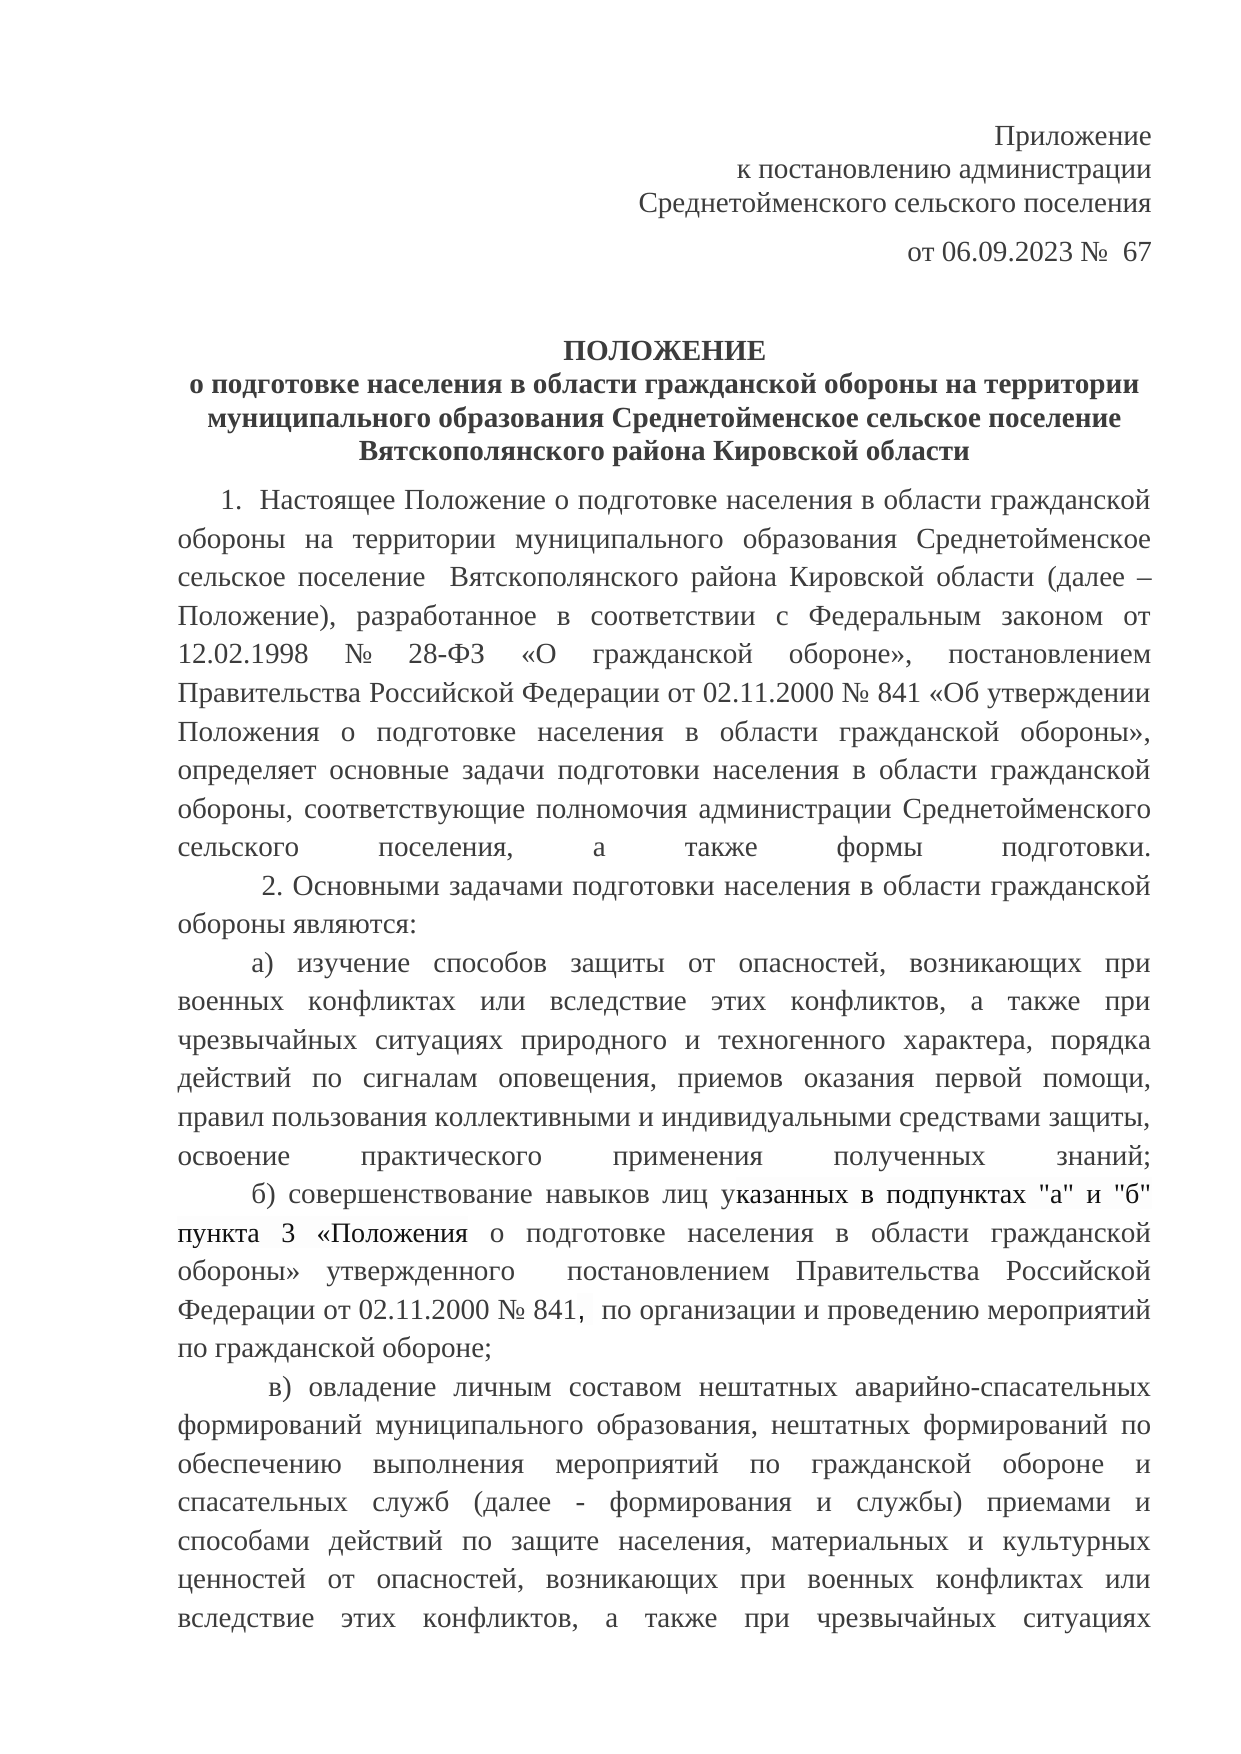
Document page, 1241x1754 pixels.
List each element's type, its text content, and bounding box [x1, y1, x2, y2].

text Приложение к постановлению администрации Среднетойменского сельского поселения [177, 118, 1152, 219]
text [177, 1369, 1152, 1634]
text ПОЛОЖЕНИЕ о подготовке населения в области гражданской обороны на территории муниципального образования Среднетойменское сельское поселение Вятскополянского района Кировской области [177, 333, 1152, 467]
text а) изучение способов защиты от опасностей, возникающих при военных конфликтах или вследствие этих конфликтов, а также при чрезвычайных ситуациях природного и техногенного характера, порядка действий по сигналам оповещения, приемов оказания первой помощи, правил пользования коллективными и индивидуальными средствами защиты, освоение практического применения полученных знаний; б) совершенствование навыков лиц указанных в подпунктах "а" и "б" пункта 3 «Положения о подготовке населения в области гражданской обороны» утвержденного постановлением Правительства Российской Федерации от 02.11.2000 № 841, по организации и проведению мероприятий по гражданской обороне; [177, 945, 1152, 1364]
text от 06.09.2023 № 67 [177, 234, 1152, 268]
text 1. Настоящее Положение о подготовке населения в области гражданской обороны на территории муниципального образования Среднетойменское сельское поселение Вятскополянского района Кировской области (далее – Положение), разработанное в соответствии с Федеральным законом от 12.02.1998 № 28-ФЗ «О гражданской обороне», постановлением Правительства Российской Федерации от 02.11.2000 № 841 «Об утверждении Положения о подготовке населения в области гражданской обороны», определяет основные задачи подготовки населения в области гражданской обороны, соответствующие полномочия администрации Среднетойменского сельского поселения, а также формы подготовки. 2. Основными задачами подготовки населения в области гражданской обороны являются: [177, 482, 1152, 940]
